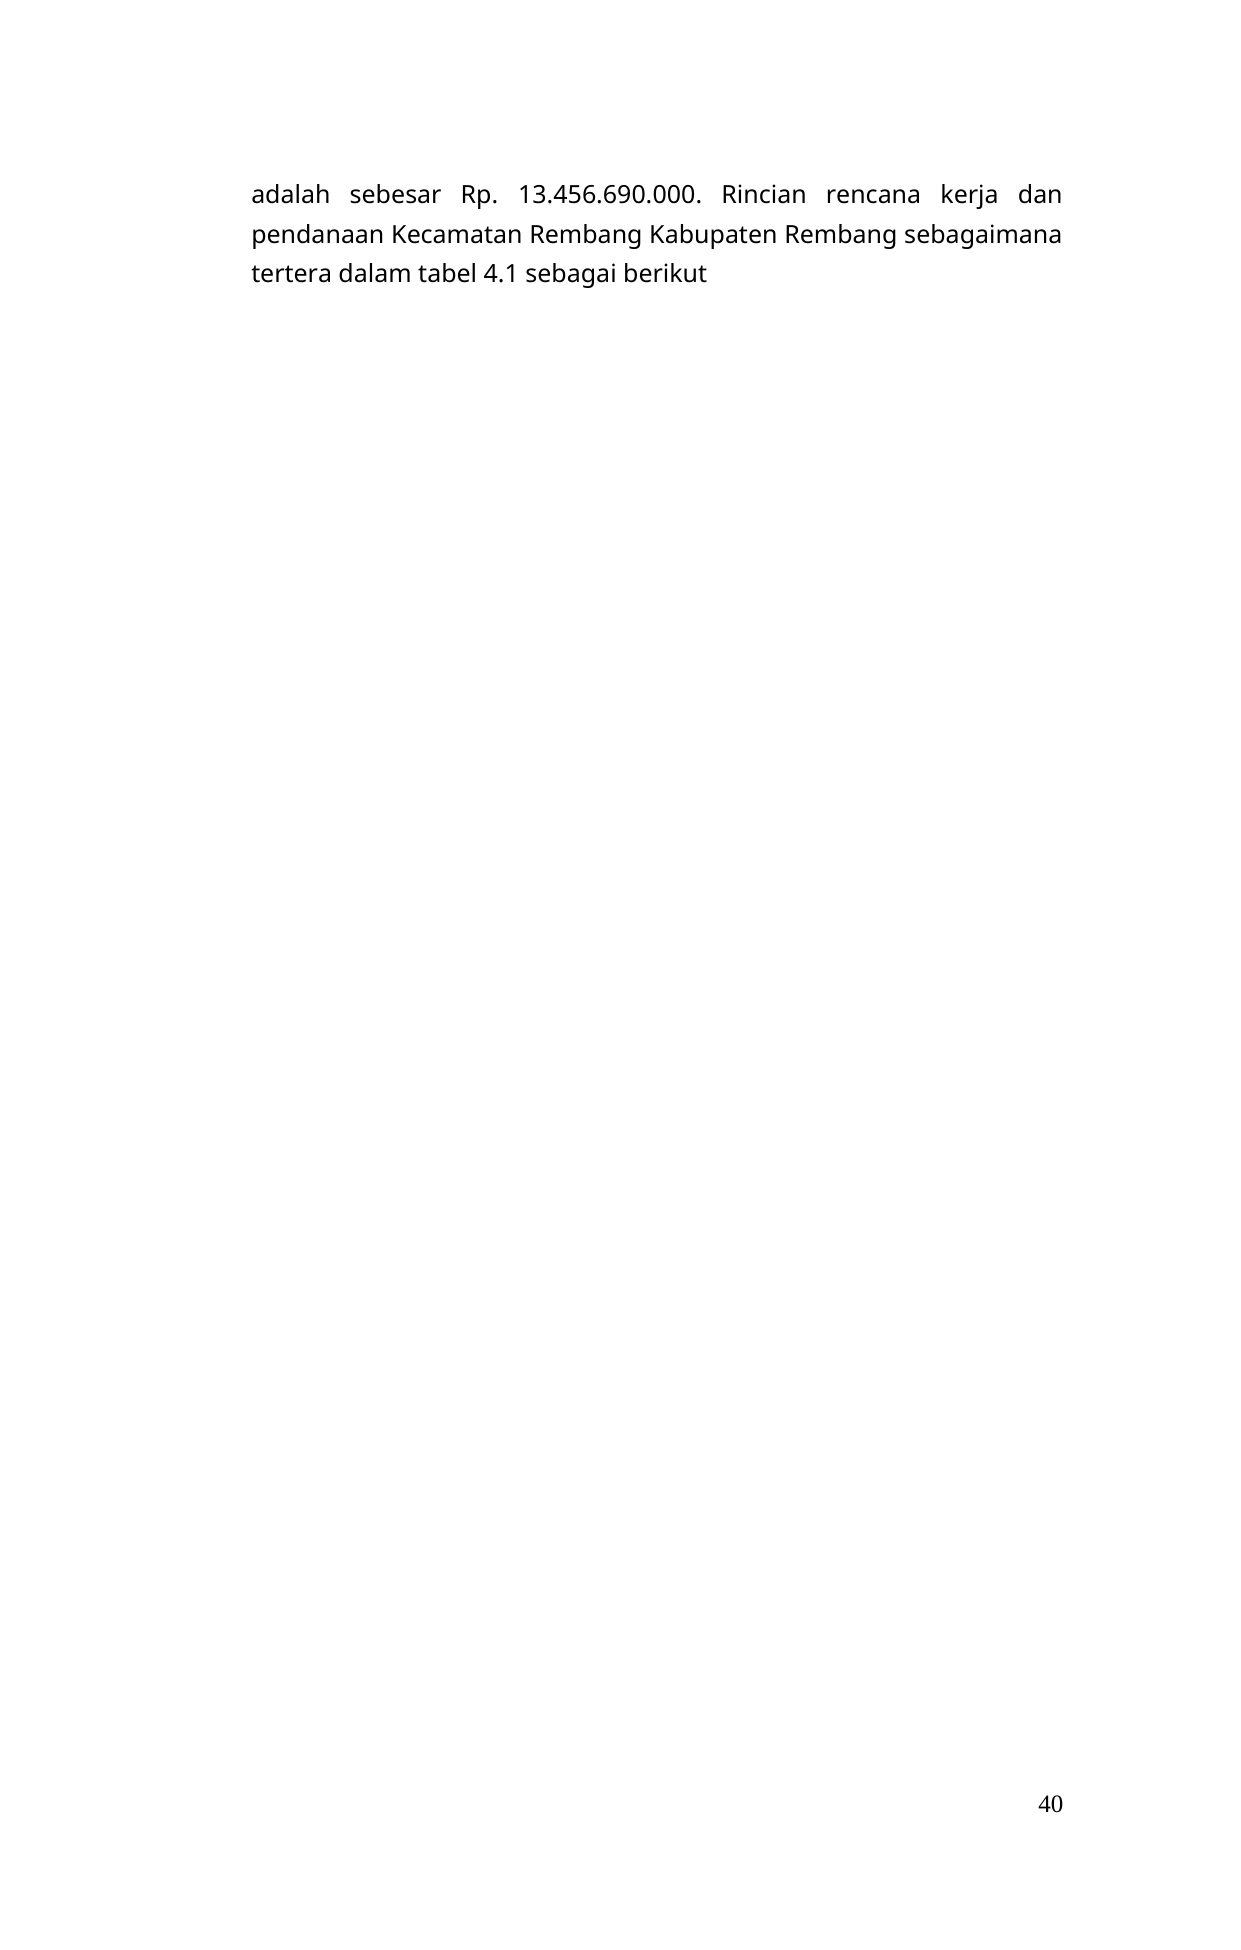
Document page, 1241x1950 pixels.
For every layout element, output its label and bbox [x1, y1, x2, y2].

text [251, 177, 1063, 289]
